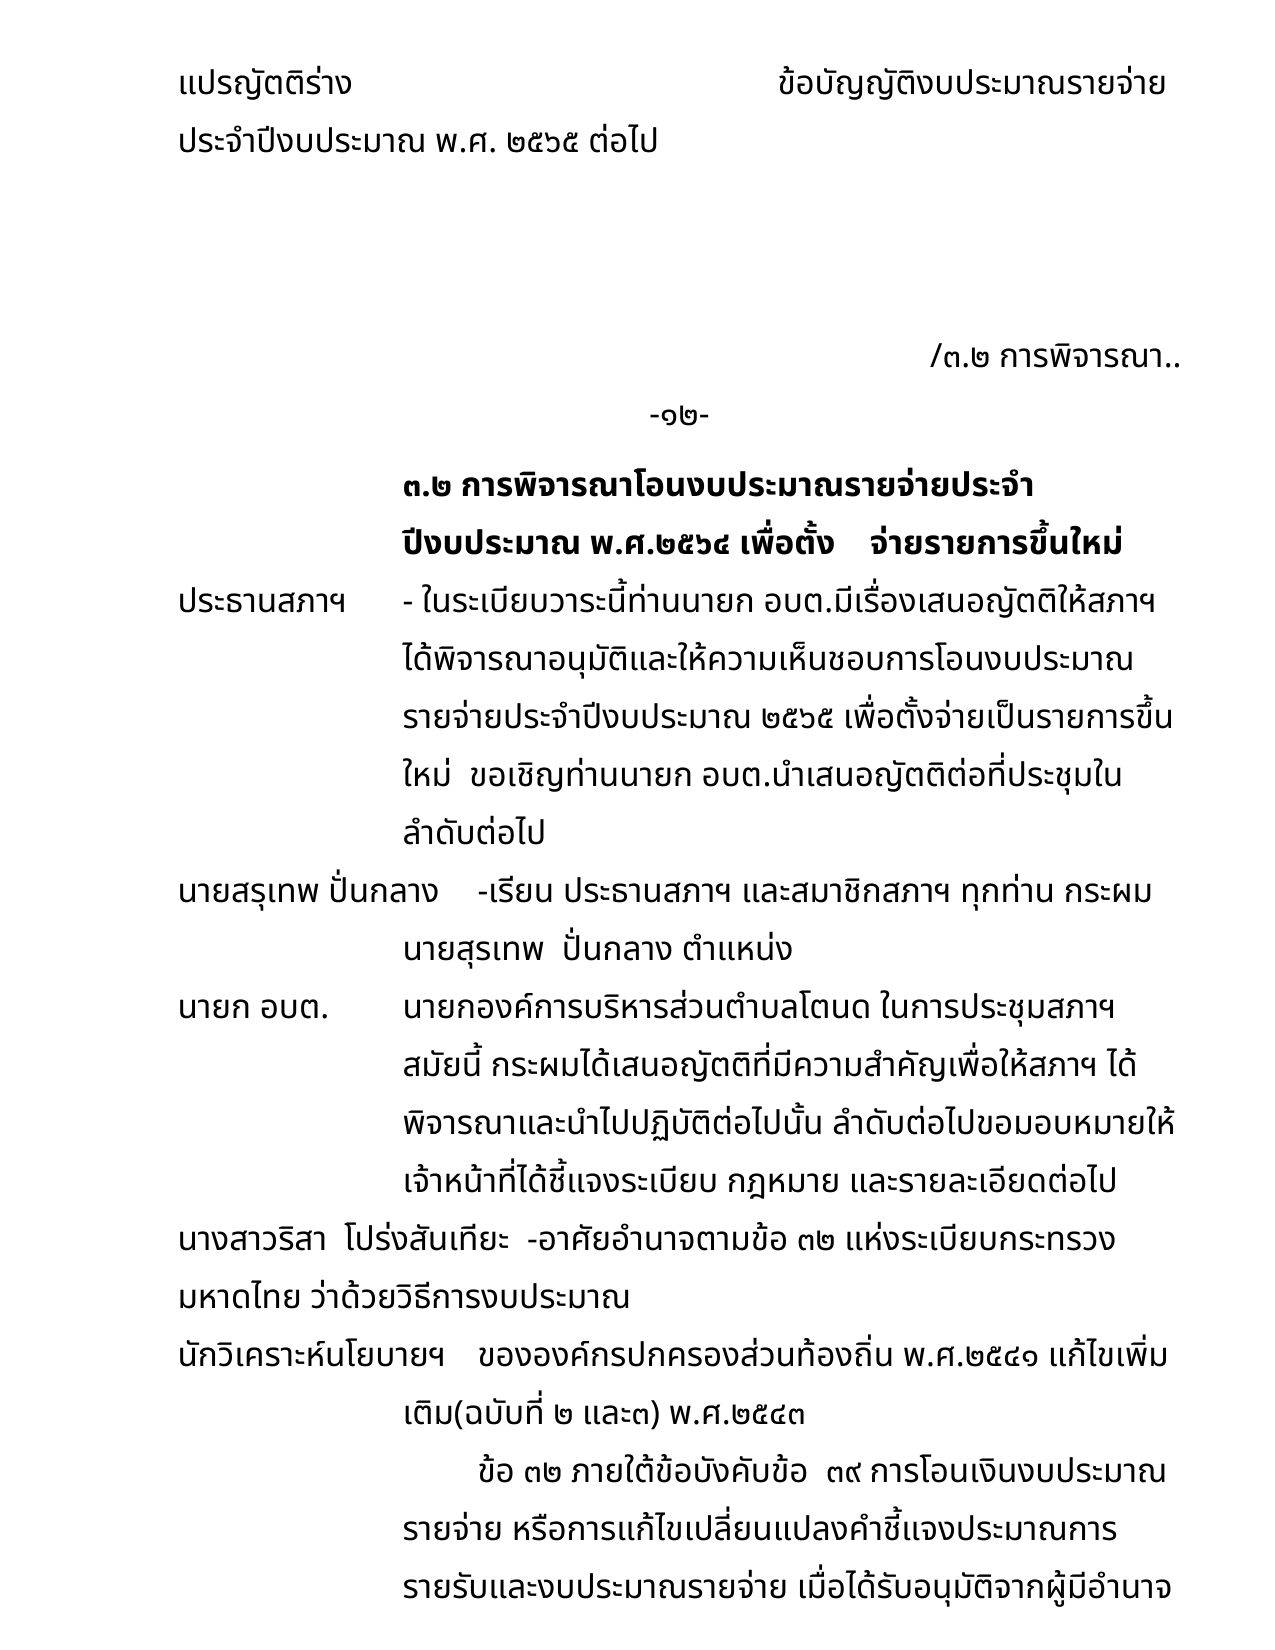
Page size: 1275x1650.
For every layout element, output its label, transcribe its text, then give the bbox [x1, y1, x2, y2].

text นายก อบต. นายกองค์การบริหารส่วนตำบลโตนด ในการประชุมสภาฯ สมัยนี้ กระผมได้เสนอญัตติที่มีความสำคัญเพื่อให้สภาฯ ได้พิจารณาและนำไปปฏิบัติต่อไปนั้น ลำดับต่อไปขอมอบหมายให้เจ้าหน้าที่ได้ชี้แจงระเบียบ กฎหมาย และรายละเอียดต่อไป [177, 983, 1181, 1207]
text -๑๒- [177, 390, 1181, 441]
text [177, 59, 1181, 168]
text นายสรุเทพ ปั่นกลาง -เรียน ประธานสภาฯ และสมาชิกสภาฯ ทุกท่าน กระผมนายสุรเทพ ปั่นกลาง ตำแหน่ง [177, 867, 1181, 976]
text ๓.๒ การพิจารณาโอนงบประมาณรายจ่ายประจำปีงบประมาณ พ.ศ.๒๕๖๔ เพื่อตั้ง จ่ายรายการขึ้นใหม่ [402, 461, 1181, 569]
text /๓.๒ การพิจารณา.. [177, 332, 1181, 383]
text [402, 1447, 1181, 1613]
text นางสาวริสา โปร่งสันเทียะ -อาศัยอำนาจตามข้อ ๓๒ แห่งระเบียบกระทรวงมหาดไทย ว่าด้วยวิธีการงบประมาณ [177, 1215, 1181, 1323]
text นักวิเคราะห์นโยบายฯ ขององค์กรปกครองส่วนท้องถิ่น พ.ศ.๒๕๔๑ แก้ไขเพิ่มเติม(ฉบับที่ ๒ และ๓) พ.ศ.๒๕๔๓ [177, 1331, 1181, 1440]
text ประธานสภาฯ - ในระเบียบวาระนี้ท่านนายก อบต.มีเรื่องเสนอญัตติให้สภาฯได้พิจารณาอนุมัติและให้ความเห็นชอบการโอนงบประมาณรายจ่ายประจำปีงบประมาณ ๒๕๖๕ เพื่อตั้งจ่ายเป็นรายการขึ้นใหม่ ขอเชิญท่านนายก อบต.นำเสนอญัตติต่อที่ประชุมในลำดับต่อไป [177, 577, 1181, 859]
